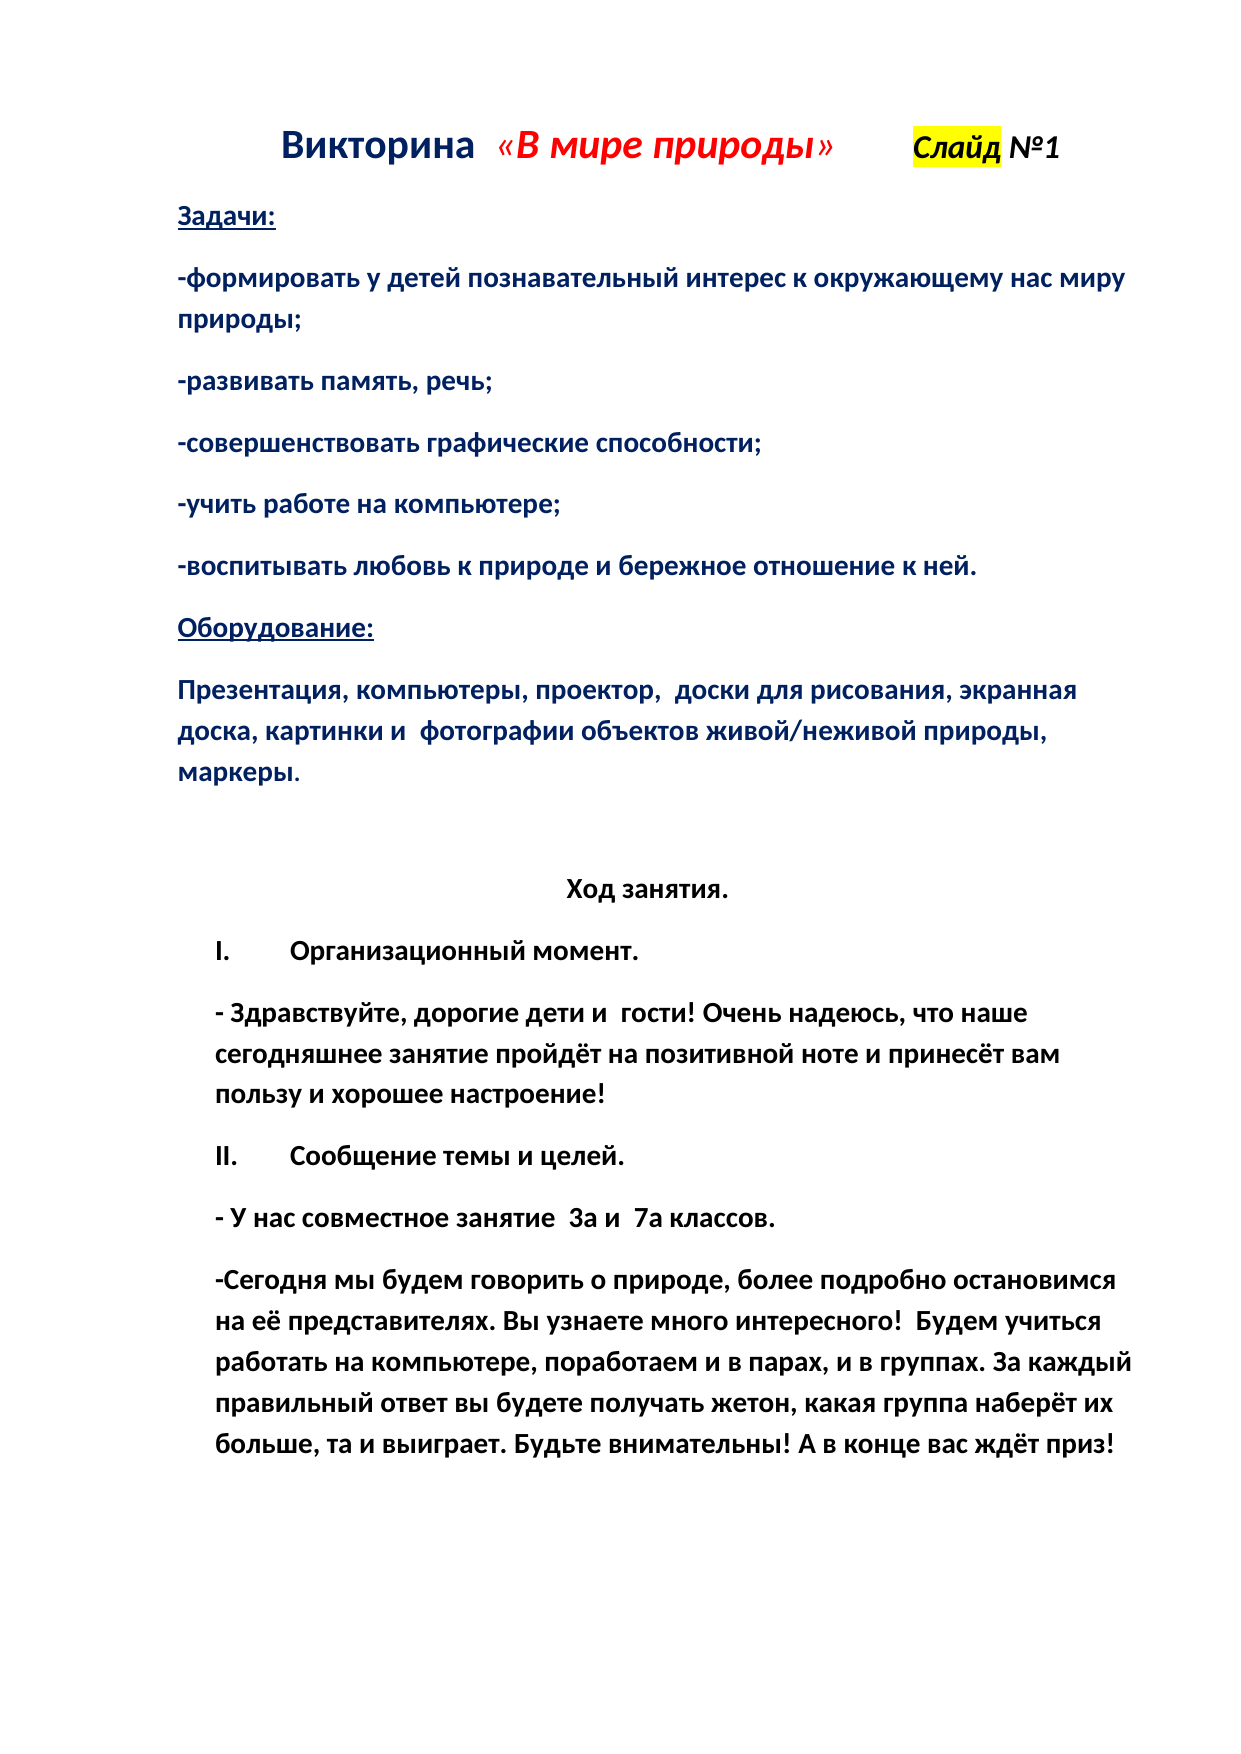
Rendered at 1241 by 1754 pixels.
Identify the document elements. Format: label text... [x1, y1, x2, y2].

list Организационный момент. [215, 932, 1152, 968]
text Презентация, компьютеры, проектор, доски для рисования, экранная доска, картинки и фотографии объектов живой/неживой природы, маркеры. [177, 671, 1152, 788]
text -совершенствовать графические способности; [177, 424, 1152, 459]
text - У нас совместное занятие 3а и 7а классов. [215, 1199, 1152, 1235]
text - Здравствуйте, дорогие дети и гости! Очень надеюсь, что наше сегодняшнее занятие пройдёт на позитивной ноте и принесёт вам пользу и хорошее настроение! [215, 994, 1152, 1111]
text -формировать у детей познавательный интерес к окружающему нас миру природы; [177, 259, 1152, 336]
text -развивать память, речь; [177, 362, 1152, 397]
text Оборудование: [177, 609, 1152, 644]
list Сообщение темы и целей. [215, 1137, 1152, 1173]
text Задачи: [177, 197, 1152, 233]
text -Сегодня мы будем говорить о природе, более подробно остановимся на её представителях. Вы узнаете много интересного! Будем учиться работать на компьютере, поработаем и в парах, и в группах. За каждый правильный ответ вы будете получать жетон, какая группа наберёт их больше, та и выиграет. Будьте внимательны! А в конце вас ждёт приз! [215, 1261, 1152, 1460]
text Ход занятия. [177, 870, 1152, 906]
text -воспитывать любовь к природе и бережное отношение к ней. [177, 547, 1152, 583]
text -учить работе на компьютере; [177, 485, 1152, 521]
text Викторина «В мире природы» Слайд №1 [177, 118, 1152, 169]
